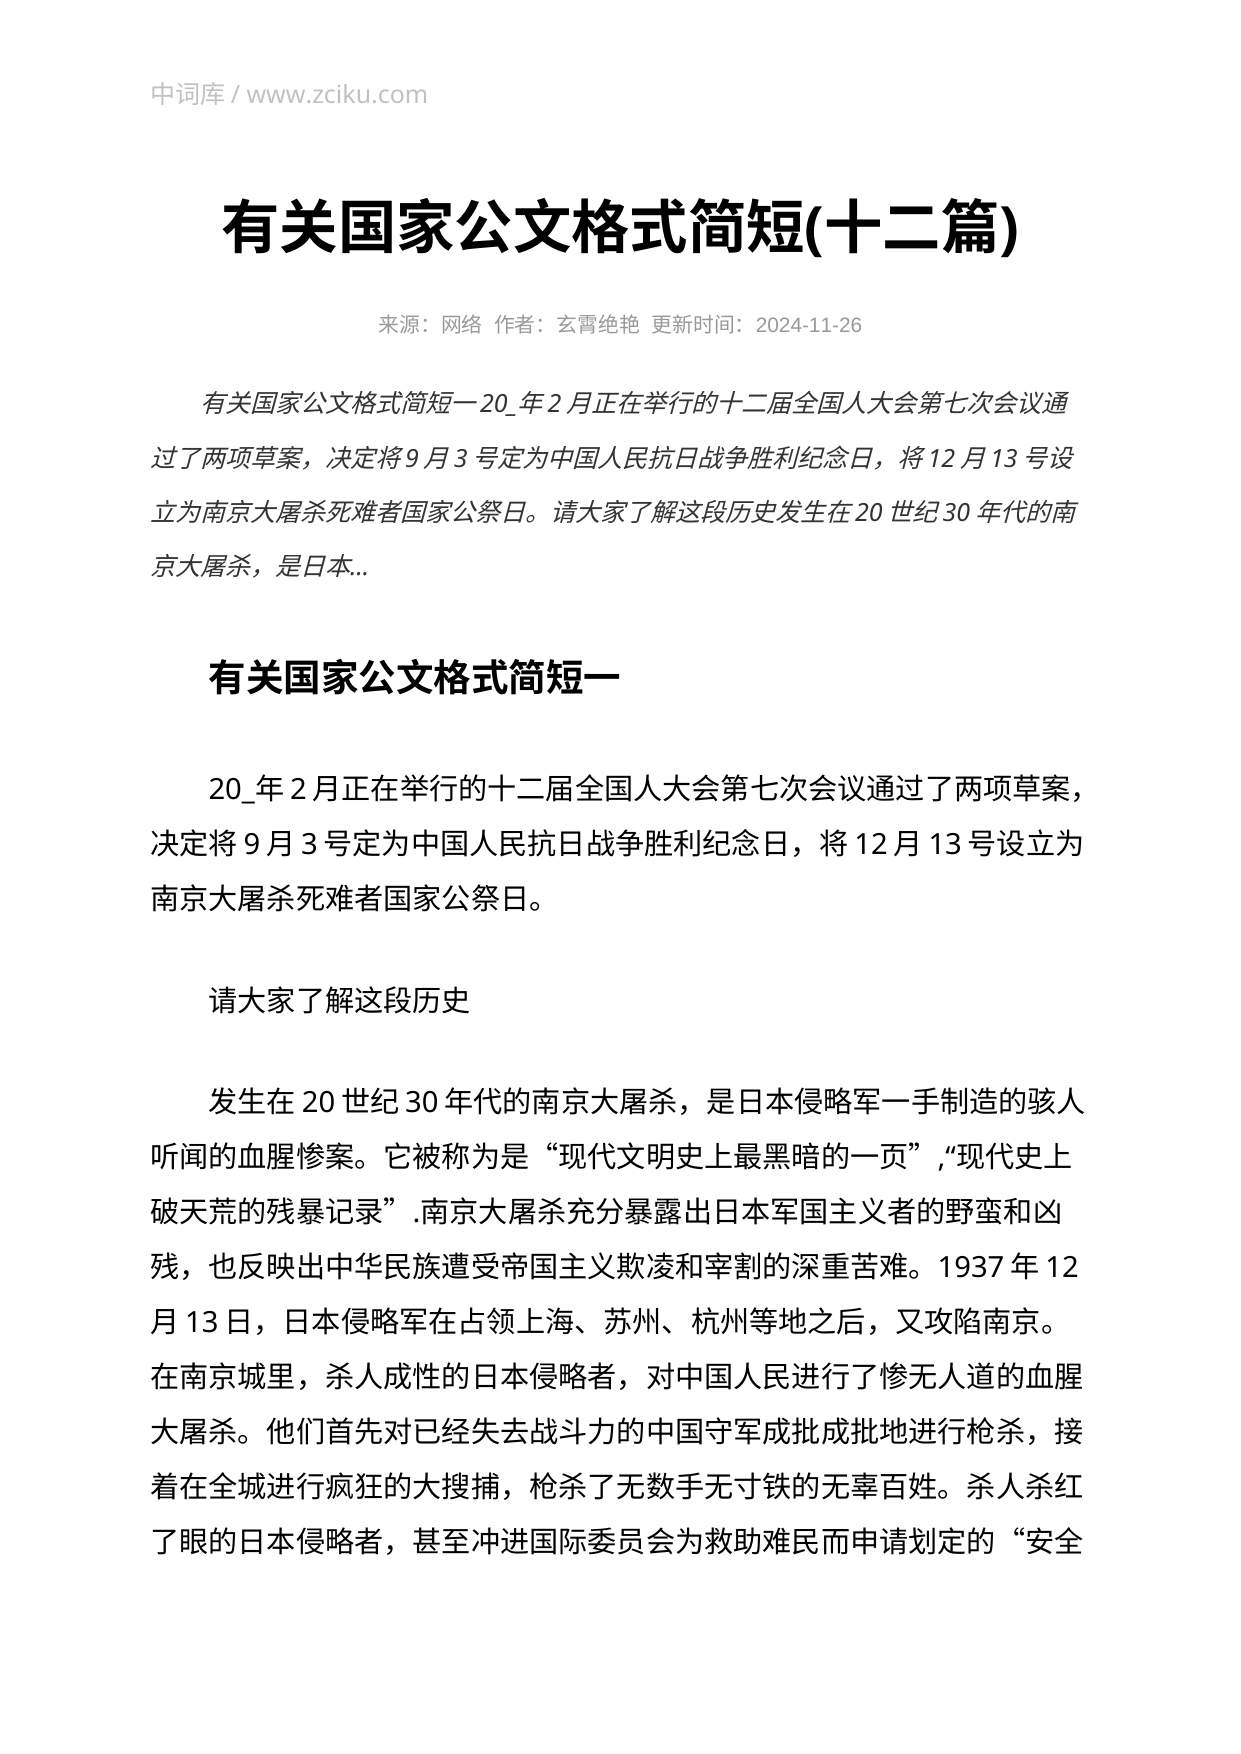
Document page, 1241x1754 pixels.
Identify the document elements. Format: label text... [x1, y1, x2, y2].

subtitle 有关国家公文格式简短(十二篇) [150, 181, 1090, 266]
text 来源：网络 作者：玄霄绝艳 更新时间：2024-11-26 [150, 313, 1090, 337]
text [150, 1079, 1090, 1561]
text 有关国家公文格式简短一 [150, 648, 1090, 702]
text 请大家了解这段历史 [150, 977, 1090, 1019]
text 有关国家公文格式简短一20_年2月正在举行的十二届全国人大会第七次会议通过了两项草案，决定将9月3号定为中国人民抗日战争胜利纪念日，将12月13号设立为南京大屠杀死难者国家公祭日。请大家了解这段历史发生在20世纪30年代的南京大屠杀，是日本... [150, 384, 1090, 583]
text 20_年2月正在举行的十二届全国人大会第七次会议通过了两项草案，决定将9月3号定为中国人民抗日战争胜利纪念日，将12月13号设立为南京大屠杀死难者国家公祭日。 [150, 766, 1090, 918]
